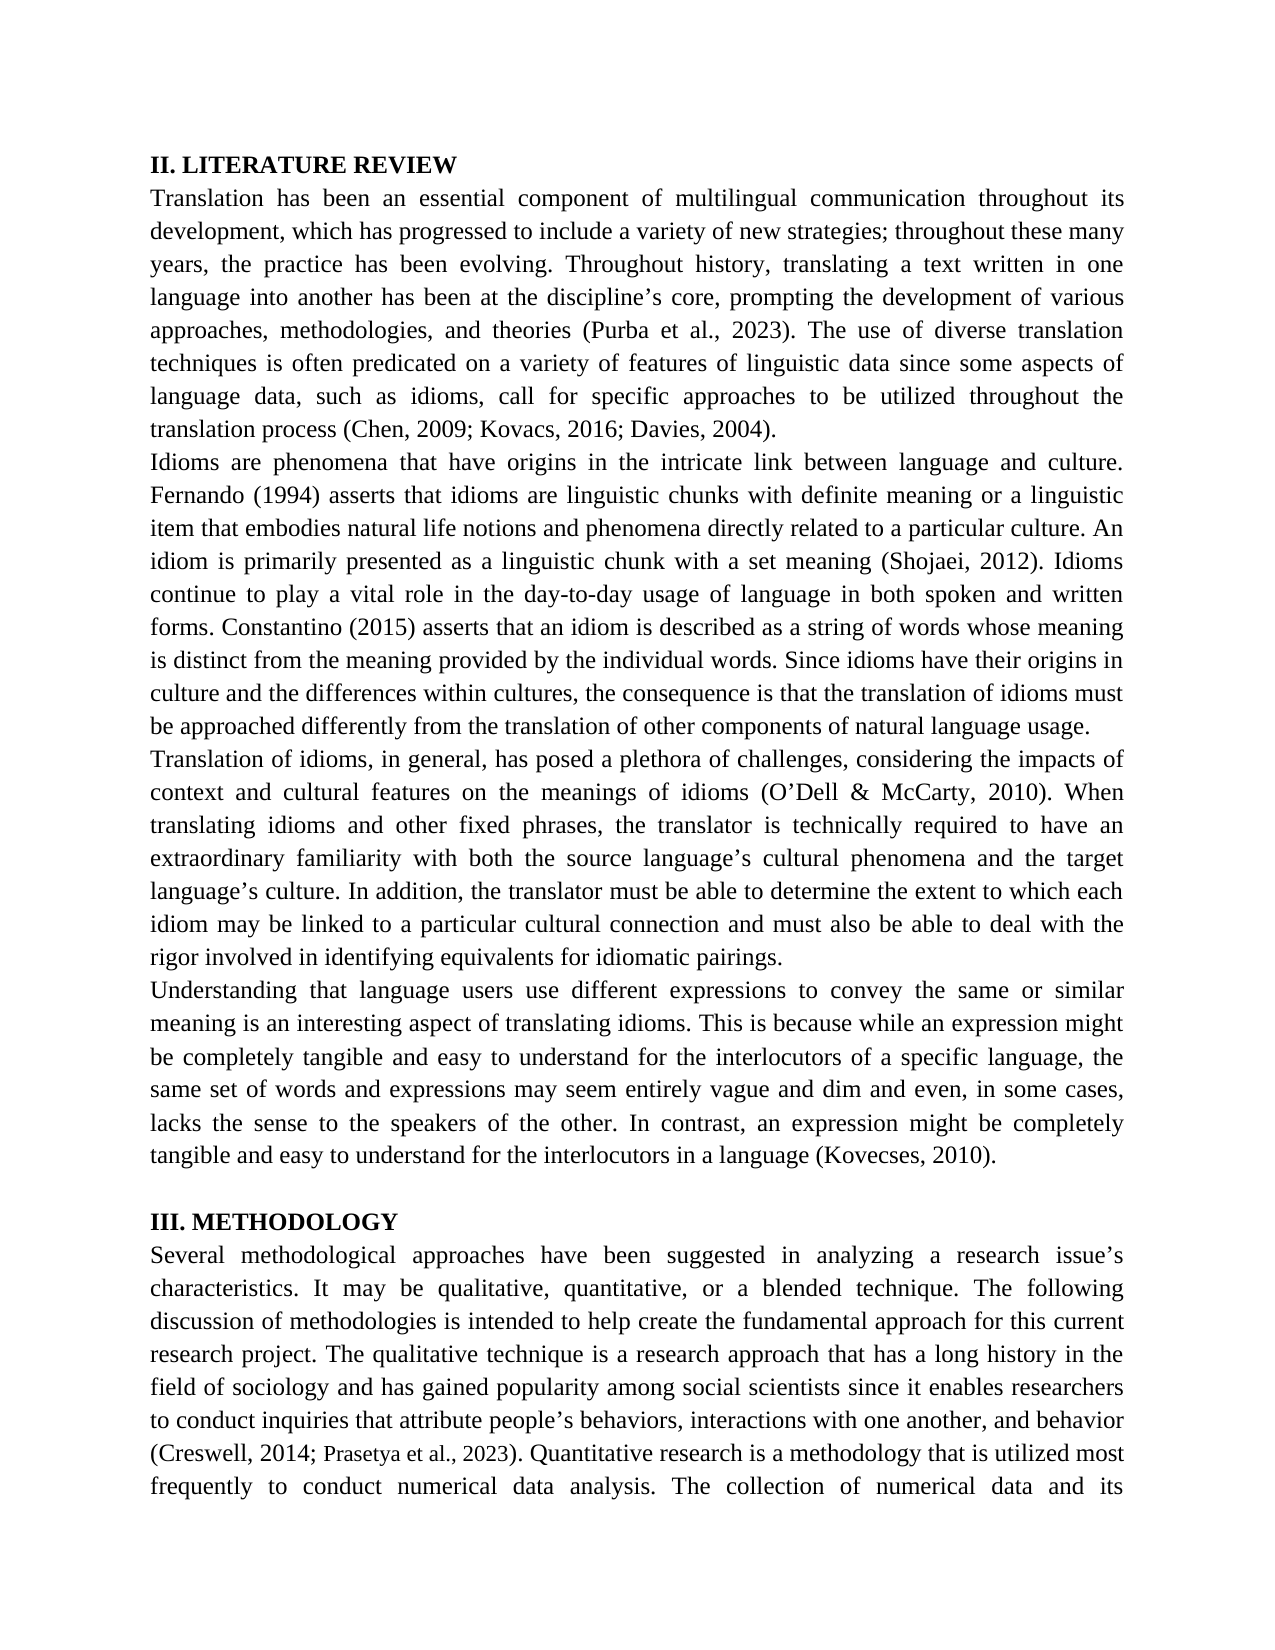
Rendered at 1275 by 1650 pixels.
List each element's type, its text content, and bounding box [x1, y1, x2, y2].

text Translation has been an essential component of multilingual communication throughout its development, which has progressed to include a variety of new strategies; throughout these many years, the practice has been evolving. Throughout history, translating a text written in one language into another has been at the discipline’s core, prompting the development of various approaches, methodologies, and theories (Purba et al., 2023). The use of diverse translation techniques is often predicated on a variety of features of linguistic data since some aspects of language data, such as idioms, call for specific approaches to be utilized throughout the translation process (Chen, 2009; Kovacs, 2016; Davies, 2004). [150, 183, 1125, 443]
text Translation of idioms, in general, has posed a plethora of challenges, considering the impacts of context and cultural features on the meanings of idioms (O’Dell & McCarty, 2010). When translating idioms and other fixed phrases, the translator is technically required to have an extraordinary familiarity with both the source language’s cultural phenomena and the target language’s culture. In addition, the translator must be able to determine the extent to which each idiom may be linked to a particular cultural connection and must also be able to deal with the rigor involved in identifying equivalents for idiomatic pairings. [150, 744, 1125, 971]
text Idioms are phenomena that have origins in the intricate link between language and culture. Fernando (1994) asserts that idioms are linguistic chunks with definite meaning or a linguistic item that embodies natural life notions and phenomena directly related to a particular culture. An idiom is primarily presented as a linguistic chunk with a set meaning (Shojaei, 2012). Idioms continue to play a vital role in the day-to-day usage of language in both spoken and written forms. Constantino (2015) asserts that an idiom is described as a string of words whose meaning is distinct from the meaning provided by the individual words. Since idioms have their origins in culture and the differences within cultures, the consequence is that the translation of idioms must be approached differently from the translation of other components of natural language usage. [150, 447, 1125, 740]
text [150, 1240, 1125, 1499]
text Understanding that language users use different expressions to convey the same or similar meaning is an interesting aspect of translating idioms. This is because while an expression might be completely tangible and easy to understand for the interlocutors of a specific language, the same set of words and expressions may seem entirely vague and dim and even, in some cases, lacks the sense to the speakers of the other. In contrast, an expression might be completely tangible and easy to understand for the interlocutors in a language (Kovecses, 2010). [150, 976, 1125, 1169]
text II. LITERATURE REVIEW [150, 150, 1125, 179]
text III. METHODOLOGY [150, 1207, 1125, 1235]
